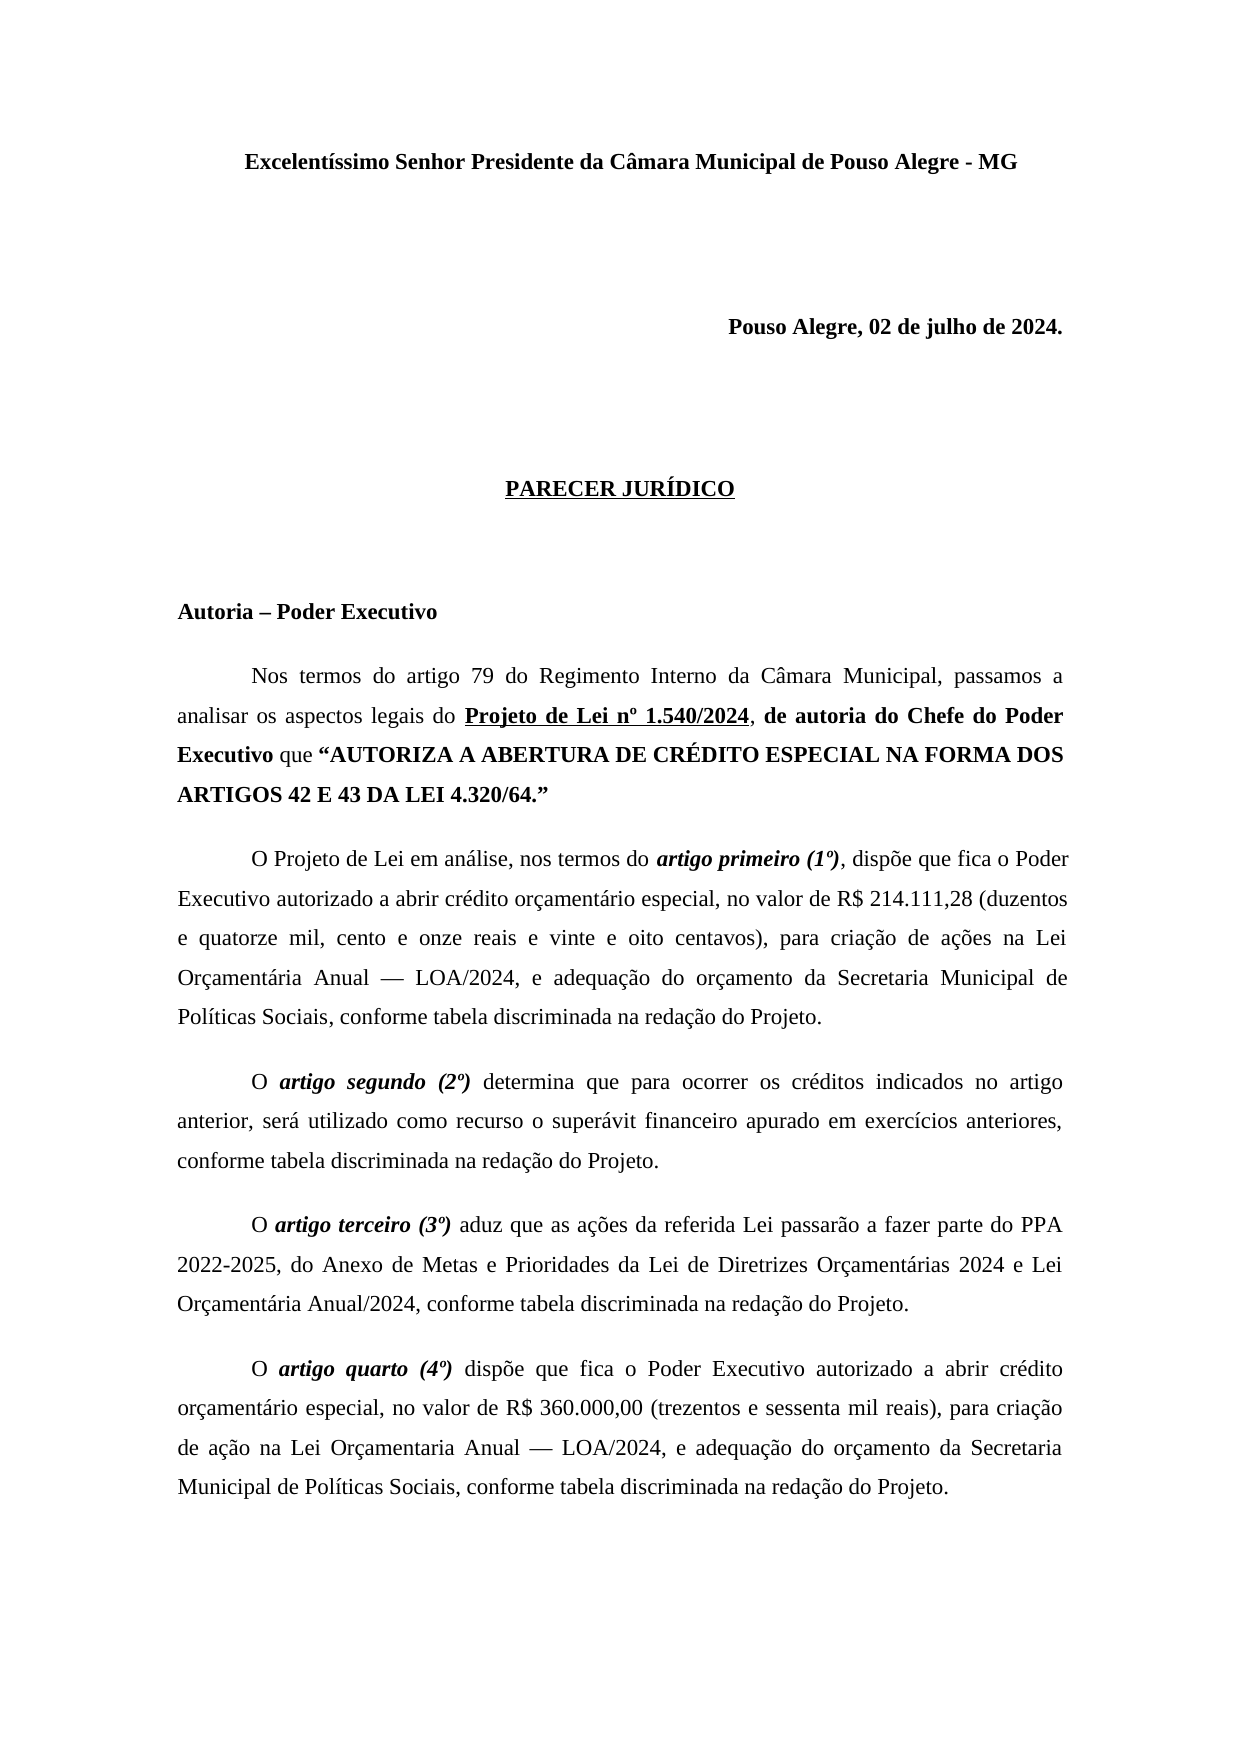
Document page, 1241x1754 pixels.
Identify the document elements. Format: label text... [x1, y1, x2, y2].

subtitle PARECER JURÍDICO [177, 475, 1063, 502]
text Nos termos do artigo 79 do Regimento Interno da Câmara Municipal, passamos a analisar os aspectos legais do Projeto de Lei nº 1.540/2024, de autoria do Chefe do Poder Executivo que “AUTORIZA A ABERTURA DE CRÉDITO ESPECIAL NA FORMA DOS ARTIGOS 42 E 43 DA LEI 4.320/64.” [176, 662, 1064, 807]
text O Projeto de Lei em análise, nos termos do artigo primeiro (1º), dispõe que fica o Poder Executivo autorizado a abrir crédito orçamentário especial, no valor de R$ 214.111,28 (duzentos e quatorze mil, cento e onze reais e vinte e oito centavos), para criação de ações na Lei Orçamentária Anual — LOA/2024, e adequação do orçamento da Secretaria Municipal de Políticas Sociais, conforme tabela discriminada na redação do Projeto. [177, 845, 1069, 1029]
text Pouso Alegre, 02 de julho de 2024. [177, 313, 1063, 340]
text O artigo terceiro (3º) aduz que as ações da referida Lei passarão a fazer parte do PPA 2022-2025, do Anexo de Metas e Prioridades da Lei de Diretrizes Orçamentárias 2024 e Lei Orçamentária Anual/2024, conforme tabela discriminada na redação do Projeto. [176, 1211, 1064, 1316]
text O artigo segundo (2º) determina que para ocorrer os créditos indicados no artigo anterior, será utilizado como recurso o superávit financeiro apurado em exercícios anteriores, conforme tabela discriminada na redação do Projeto. [176, 1068, 1064, 1173]
subtitle Autoria – Poder Executivo [177, 598, 1064, 624]
text O artigo quarto (4º) dispõe que fica o Poder Executivo autorizado a abrir crédito orçamentário especial, no valor de R$ 360.000,00 (trezentos e sessenta mil reais), para criação de ação na Lei Orçamentaria Anual — LOA/2024, e adequação do orçamento da Secretaria Municipal de Políticas Sociais, conforme tabela discriminada na redação do Projeto. [177, 1354, 1064, 1499]
text Excelentíssimo Senhor Presidente da Câmara Municipal de Pouso Alegre - MG [198, 148, 1064, 174]
